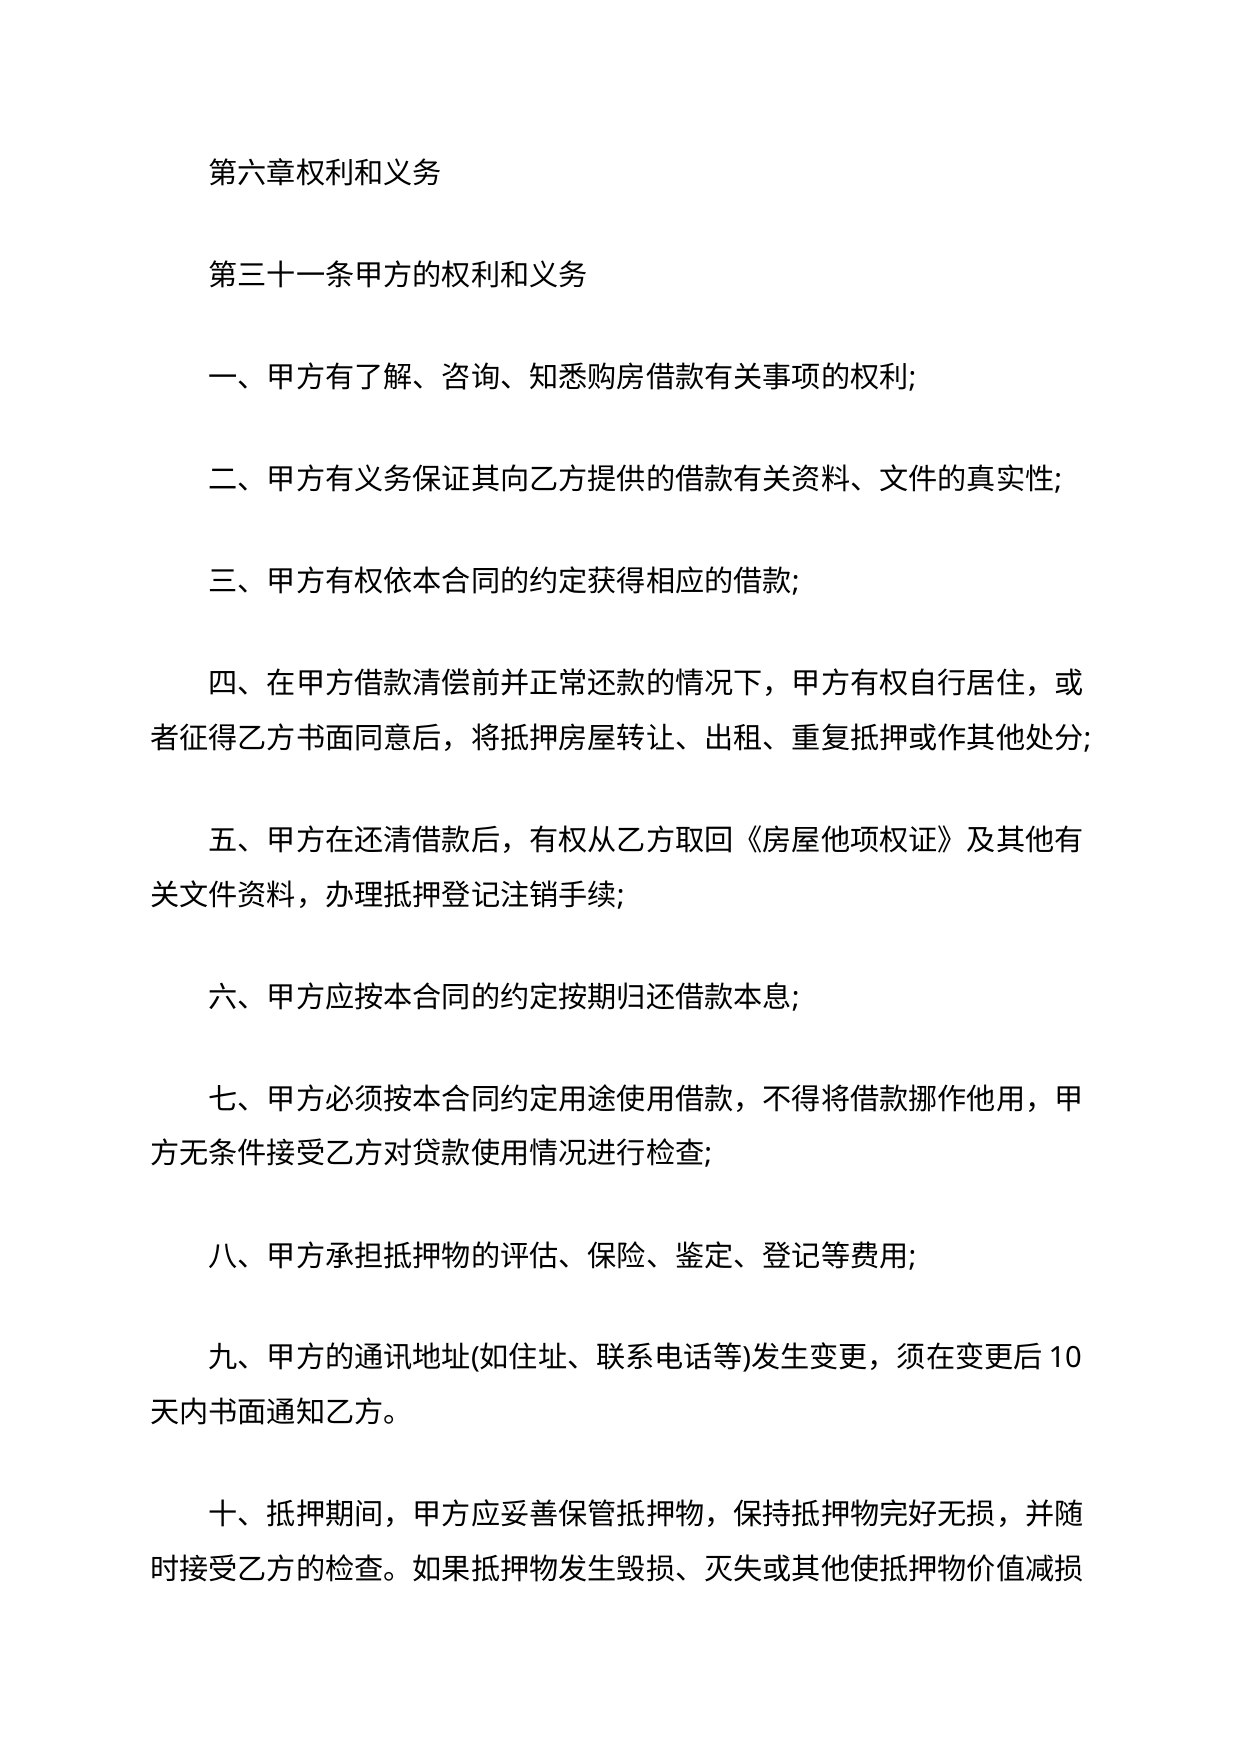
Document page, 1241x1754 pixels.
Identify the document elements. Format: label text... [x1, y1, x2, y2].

text 二、甲方有义务保证其向乙方提供的借款有关资料、文件的真实性; [150, 456, 1090, 498]
text 第三十一条甲方的权利和义务 [150, 252, 1090, 294]
text 六、甲方应按本合同的约定按期归还借款本息; [150, 973, 1090, 1016]
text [150, 1491, 1090, 1588]
text 七、甲方必须按本合同约定用途使用借款，不得将借款挪作他用，甲方无条件接受乙方对贷款使用情况进行检查; [150, 1075, 1090, 1172]
text 九、甲方的通讯地址(如住址、联系电话等)发生变更，须在变更后10天内书面通知乙方。 [150, 1334, 1090, 1431]
text 五、甲方在还清借款后，有权从乙方取回《房屋他项权证》及其他有关文件资料，办理抵押登记注销手续; [150, 816, 1090, 914]
text 第六章权利和义务 [150, 150, 1090, 192]
text 三、甲方有权依本合同的约定获得相应的借款; [150, 557, 1090, 600]
text 四、在甲方借款清偿前并正常还款的情况下，甲方有权自行居住，或者征得乙方书面同意后，将抵押房屋转让、出租、重复抵押或作其他处分; [150, 659, 1090, 757]
text 一、甲方有了解、咨询、知悉购房借款有关事项的权利; [150, 353, 1090, 396]
text 八、甲方承担抵押物的评估、保险、鉴定、登记等费用; [150, 1232, 1090, 1274]
